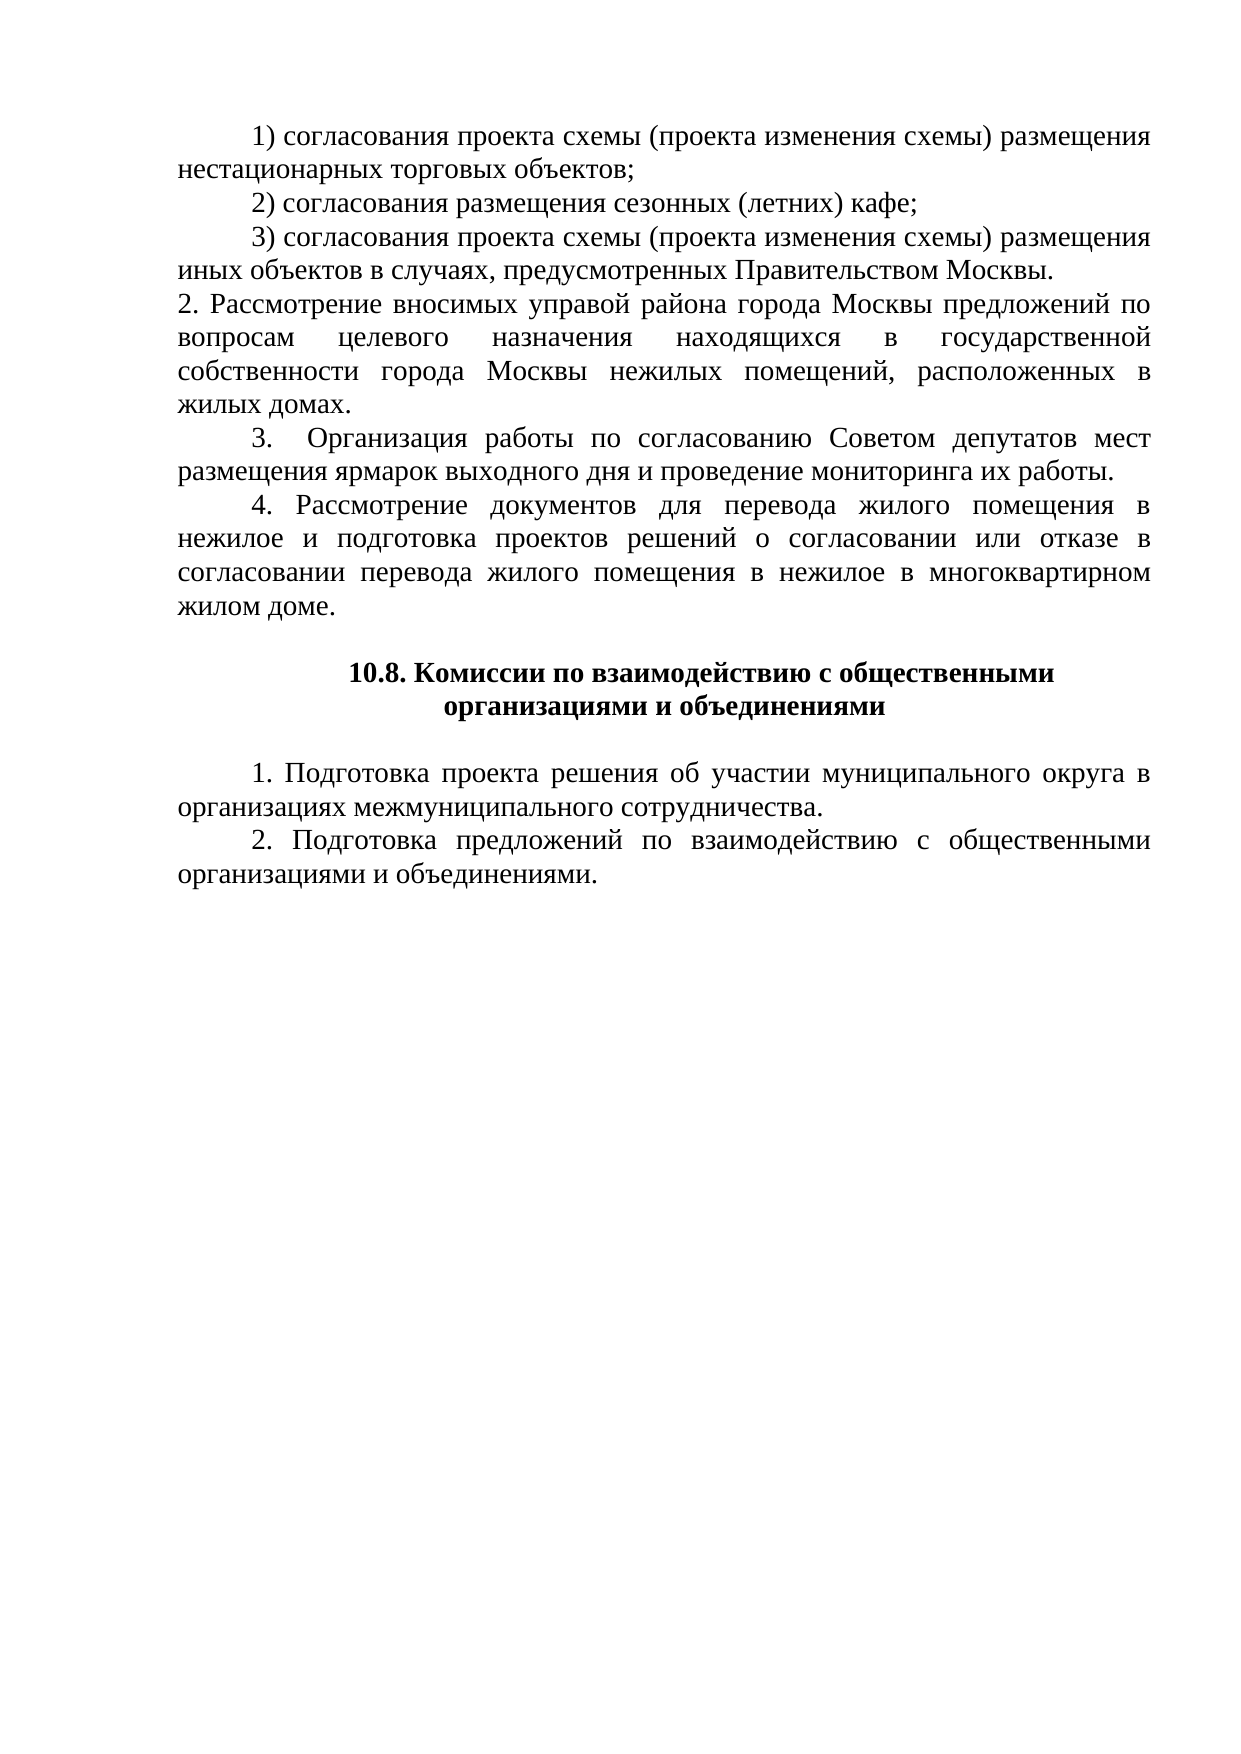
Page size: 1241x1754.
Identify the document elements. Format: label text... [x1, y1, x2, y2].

text 2. Рассмотрение вносимых управой района города Москвы предложений по вопросам целевого назначения находящихся в государственной собственности города Москвы нежилых помещений, расположенных в жилых домах. [177, 286, 1152, 420]
text 1. Подготовка проекта решения об участии муниципального округа в организациях межмуниципального сотрудничества. [177, 755, 1152, 822]
text 3. Организация работы по согласованию Советом депутатов мест размещения ярмарок выходного дня и проведение мониторинга их работы. [177, 420, 1152, 487]
text 3) согласования проекта схемы (проекта изменения схемы) размещения иных объектов в случаях, предусмотренных Правительством Москвы. [177, 219, 1152, 286]
text 10.8. Комиссии по взаимодействию с общественными организациями и объединениями [177, 655, 1152, 722]
text 2) согласования размещения сезонных (летних) кафе; [177, 185, 1152, 219]
text 1) согласования проекта схемы (проекта изменения схемы) размещения нестационарных торговых объектов; [177, 118, 1152, 185]
text 2. Подготовка предложений по взаимодействию с общественными организациями и объединениями. [177, 822, 1152, 889]
text 4. Рассмотрение документов для перевода жилого помещения в нежилое и подготовка проектов решений о согласовании или отказе в согласовании перевода жилого помещения в нежилое в многоквартирном жилом доме. [177, 487, 1152, 621]
